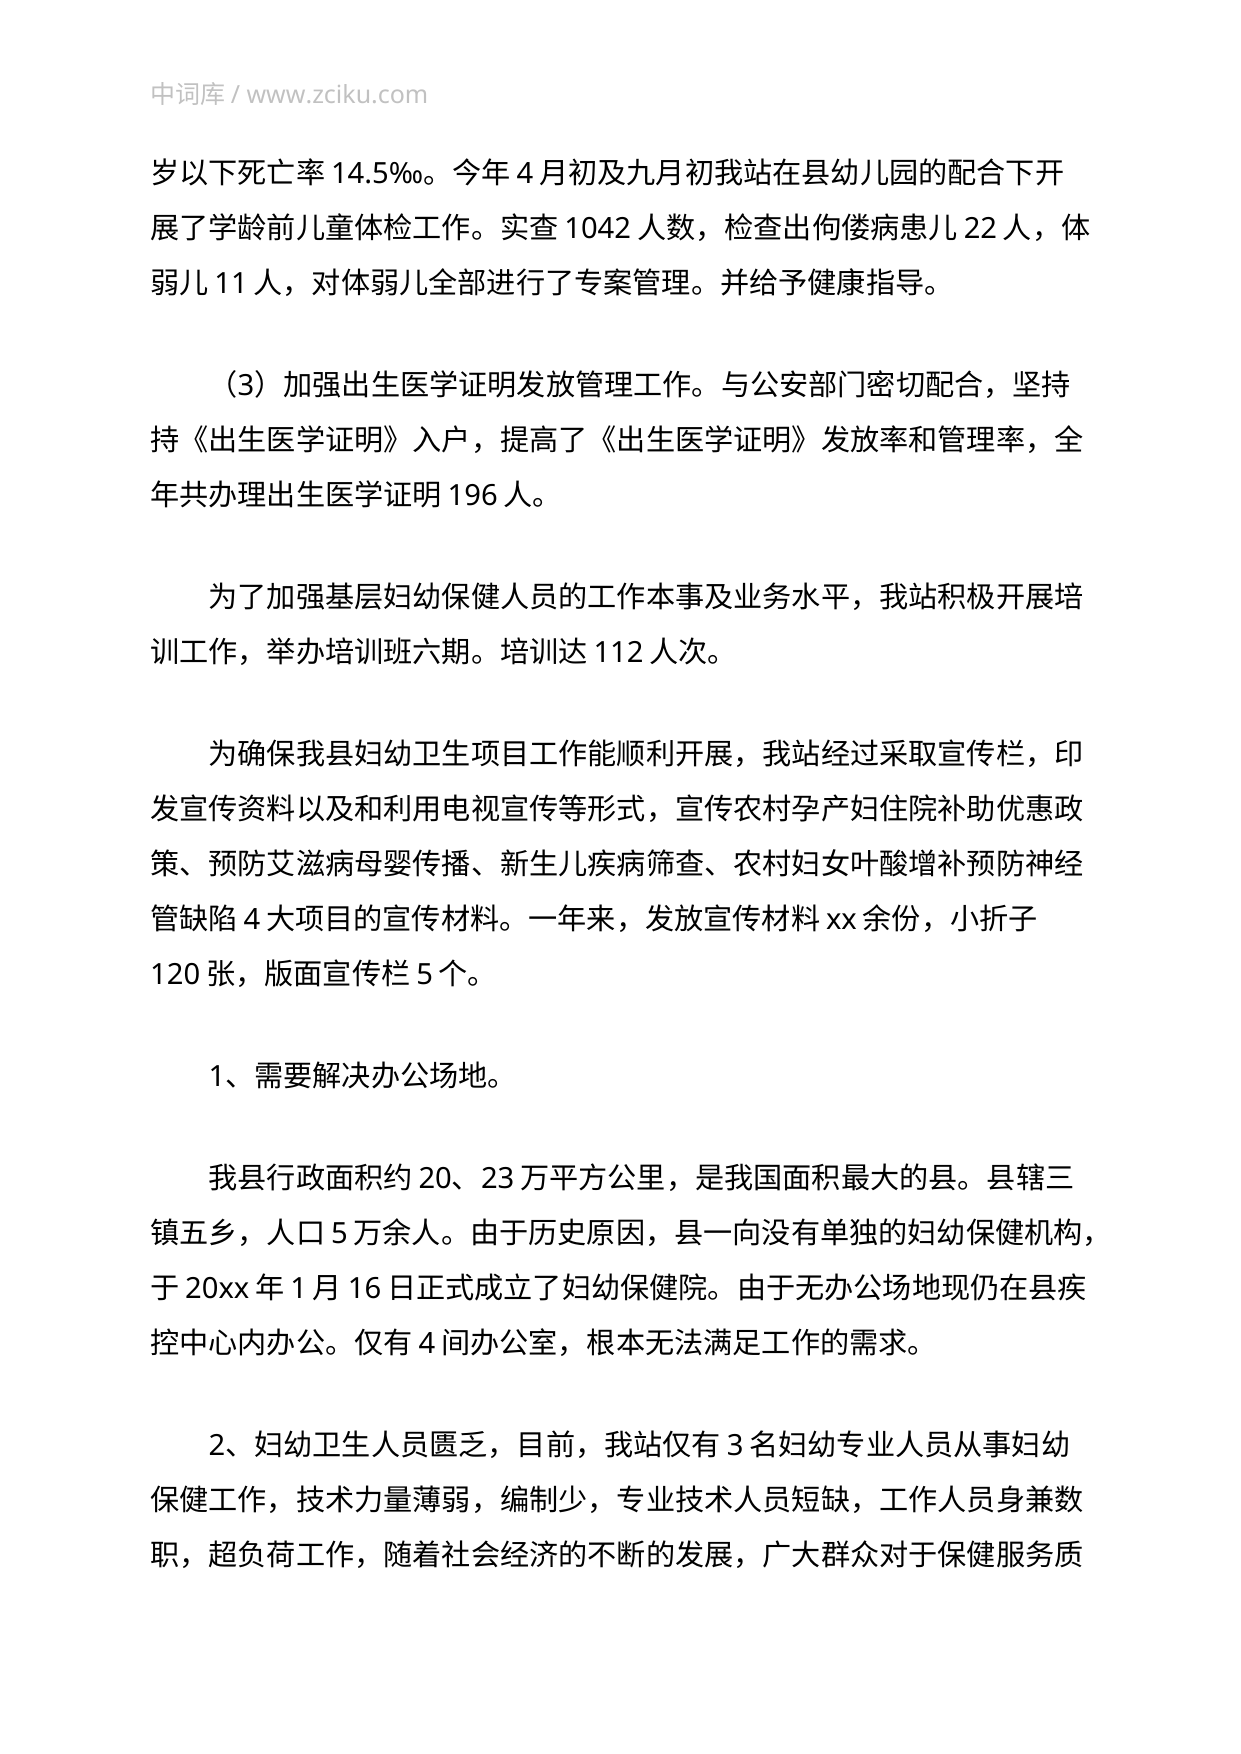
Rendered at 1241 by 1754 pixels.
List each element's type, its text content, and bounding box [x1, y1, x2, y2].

text （3）加强出生医学证明发放管理工作。与公安部门密切配合，坚持持《出生医学证明》入户，提高了《出生医学证明》发放率和管理率，全年共办理出生医学证明196人。 [150, 362, 1090, 514]
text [150, 150, 1090, 302]
text 为确保我县妇幼卫生项目工作能顺利开展，我站经过采取宣传栏，印发宣传资料以及和利用电视宣传等形式，宣传农村孕产妇住院补助优惠政策、预防艾滋病母婴传播、新生儿疾病筛查、农村妇女叶酸增补预防神经管缺陷4大项目的宣传材料。一年来，发放宣传材料xx余份，小折子120张，版面宣传栏5个。 [150, 731, 1090, 993]
text 1、需要解决办公场地。 [150, 1052, 1090, 1095]
text 为了加强基层妇幼保健人员的工作本事及业务水平，我站积极开展培训工作，举办培训班六期。培训达112人次。 [150, 574, 1090, 671]
text 我县行政面积约20、23万平方公里，是我国面积最大的县。县辖三镇五乡，人口5万余人。由于历史原因，县一向没有单独的妇幼保健机构，于20xx年1月16日正式成立了妇幼保健院。由于无办公场地现仍在县疾控中心内办公。仅有4间办公室，根本无法满足工作的需求。 [150, 1154, 1090, 1362]
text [150, 1421, 1090, 1573]
